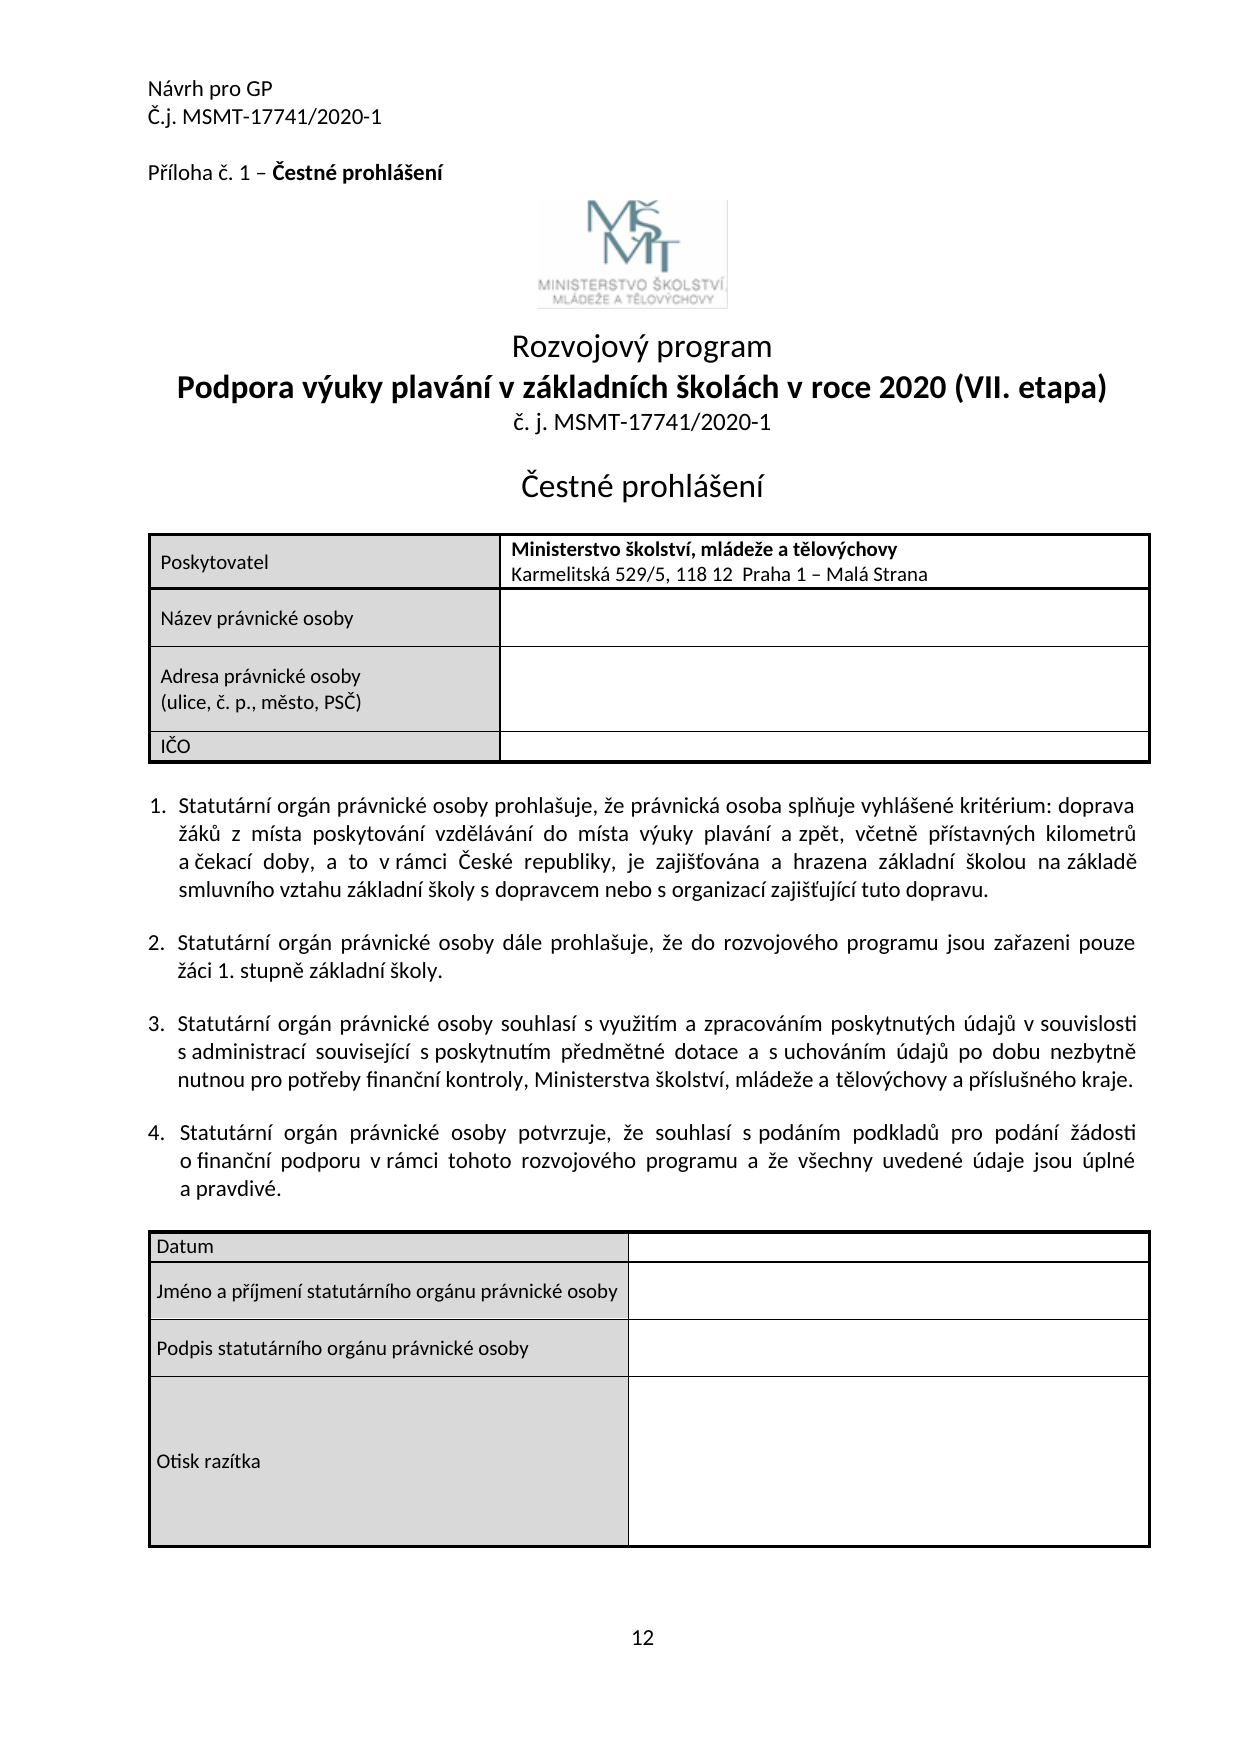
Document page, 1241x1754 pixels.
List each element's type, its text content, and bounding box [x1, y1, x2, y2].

text č. j. MSMT-17741/2020-1 [148, 407, 1137, 437]
table_cell [501, 590, 1148, 646]
table_cell Jméno a příjmení statutárního orgánu právnické osoby [151, 1263, 628, 1318]
table_cell Podpis statutárního orgánu právnické osoby [151, 1320, 628, 1376]
table_cell Otisk razítka [151, 1377, 628, 1545]
text Rozvojový program [148, 325, 1137, 366]
table_cell Název právnické osoby [151, 590, 499, 646]
list Statutární orgán právnické osoby potvrzuje, že souhlasí s podáním podkladů pro podání žádosti o finanční podporu v rámci tohoto rozvojového programu a že všechny uvedené údaje jsou úplné a pravdivé. [148, 1118, 1137, 1202]
table_cell Adresa právnické osoby (ulice, č. p., město, PSČ) [151, 647, 499, 731]
table_cell [629, 1320, 1148, 1376]
table_header Datum [151, 1234, 628, 1261]
picture [537, 200, 729, 310]
table_cell [501, 647, 1148, 731]
table_header Ministerstvo školství, mládeže a tělovýchovy Karmelitská 529/5, 118 12 Praha 1 – Malá Strana [501, 536, 1148, 587]
list Statutární orgán právnické osoby prohlašuje, že právnická osoba splňuje vyhlášené kritérium: doprava žáků z místa poskytování vzdělávání do místa výuky plavání a zpět, včetně přístavných kilometrů a čekací doby, a to v rámci České republiky, je zajišťována a hrazena základní školou na základě smluvního vztahu základní školy s dopravcem nebo s organizací zajišťující tuto dopravu. [149, 791, 1137, 903]
table_cell [629, 1377, 1148, 1545]
table_cell IČO [151, 732, 499, 760]
table_cell [501, 732, 1148, 760]
text Příloha č. 1 – Čestné prohlášení [148, 158, 1137, 186]
table_header [629, 1234, 1148, 1261]
text Podpora výuky plavání v základních školách v roce 2020 (VII. etapa) [148, 366, 1137, 407]
table_header Poskytovatel [151, 536, 499, 587]
table_cell [629, 1263, 1148, 1318]
text Čestné prohlášení [148, 465, 1137, 505]
list Statutární orgán právnické osoby souhlasí s využitím a zpracováním poskytnutých údajů v souvislosti s administrací související s poskytnutím předmětné dotace a s uchováním údajů po dobu nezbytně nutnou pro potřeby finanční kontroly, Ministerstva školství, mládeže a tělovýchovy a příslušného kraje. [148, 1009, 1137, 1093]
list Statutární orgán právnické osoby dále prohlašuje, že do rozvojového programu jsou zařazeni pouze žáci 1. stupně základní školy. [148, 928, 1137, 984]
